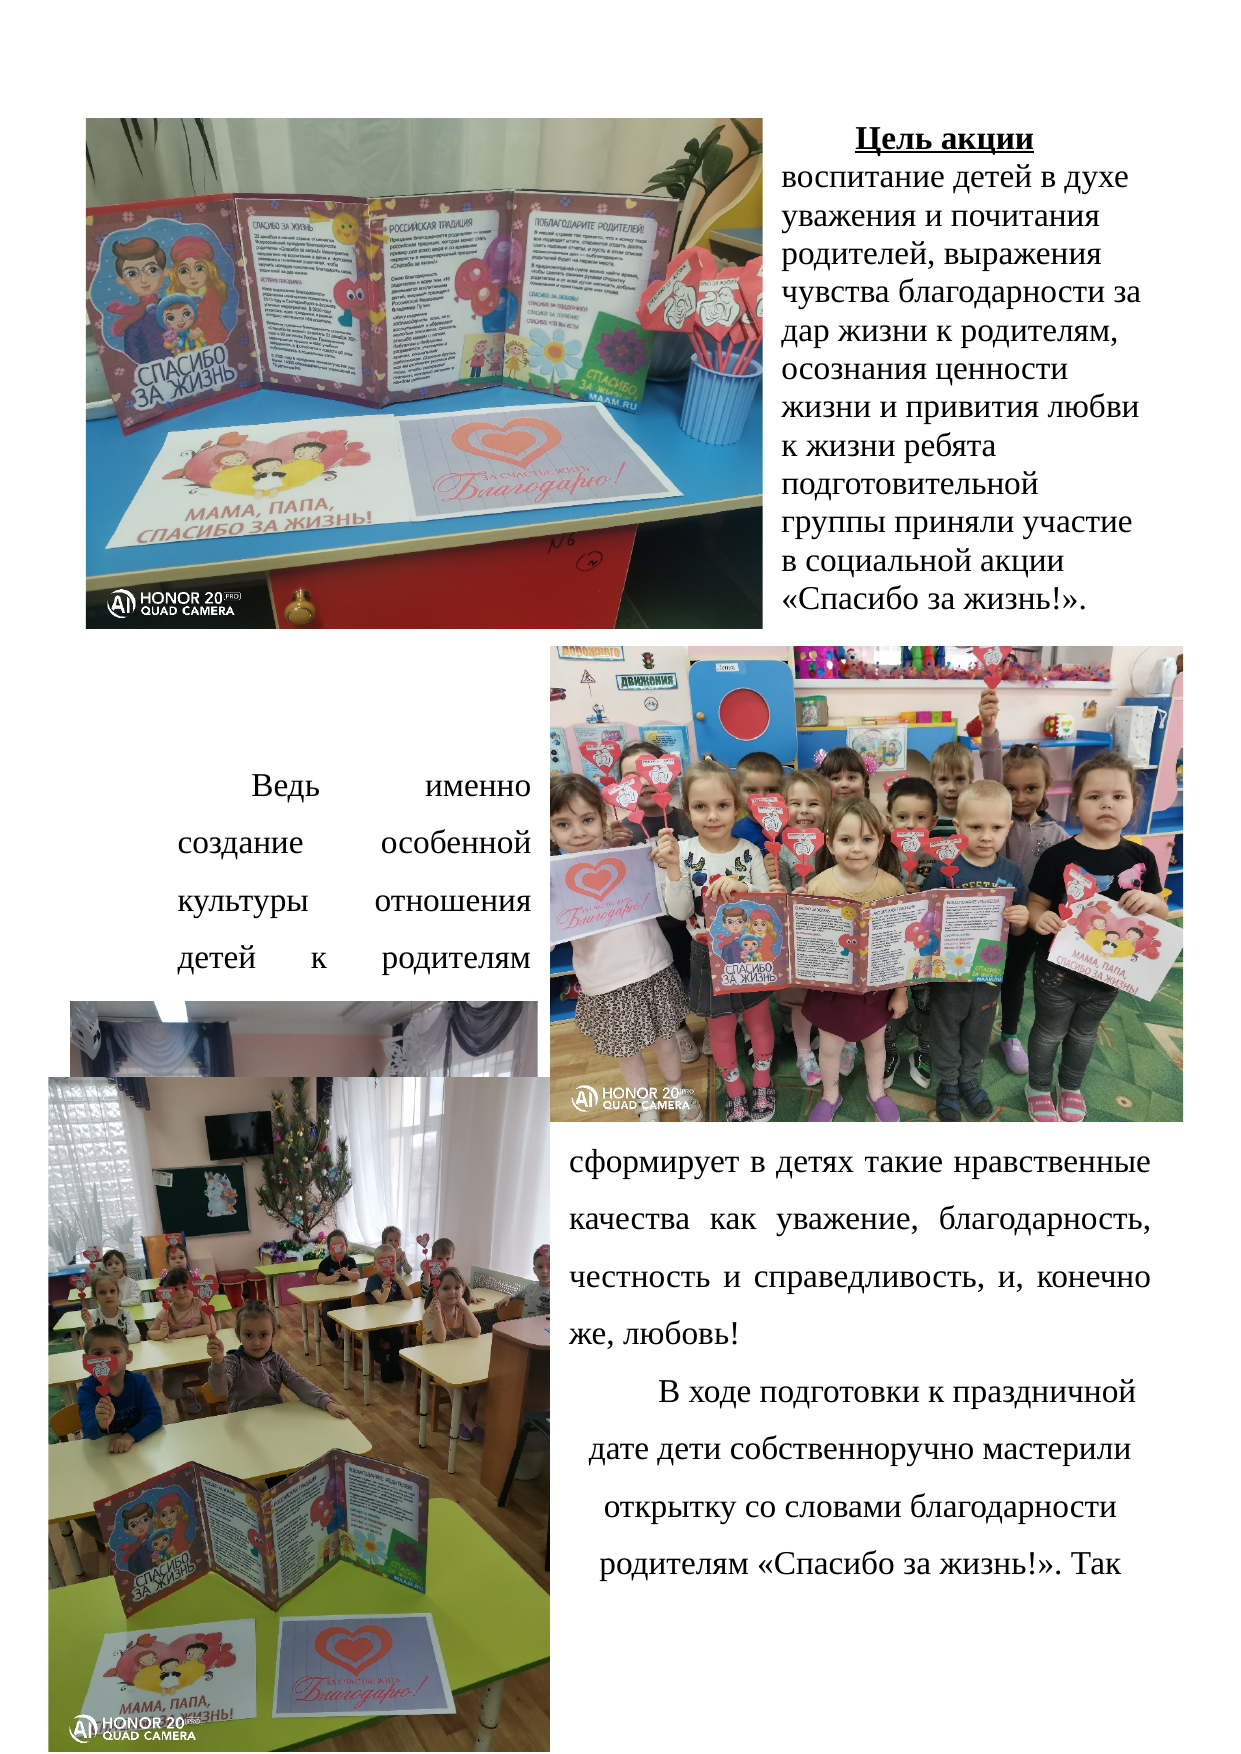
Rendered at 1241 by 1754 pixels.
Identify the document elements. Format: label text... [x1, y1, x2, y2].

picture [46, 646, 1184, 1749]
picture [84, 118, 762, 628]
text Ведь именно создание особенной культуры отношения детей к родителям сформирует в детях такие нравственные качества как уважение, благодарность, честность и справедливость, и, конечно же, любовь! [550, 1122, 1152, 1352]
text Ведь именно создание особенной культуры отношения детей к родителям сформирует в детях такие нравственные качества как уважение, благодарность, честность и справедливость, и, конечно же, любовь! [177, 765, 550, 1077]
text Цель акции воспитание детей в духе уважения и почитания родителей, выражения чувства благодарности за дар жизни к родителям, осознания ценности жизни и привития любви к жизни ребята подготовительной группы приняли участие в социальной акции «Спасибо за жизнь!». [762, 118, 1152, 616]
